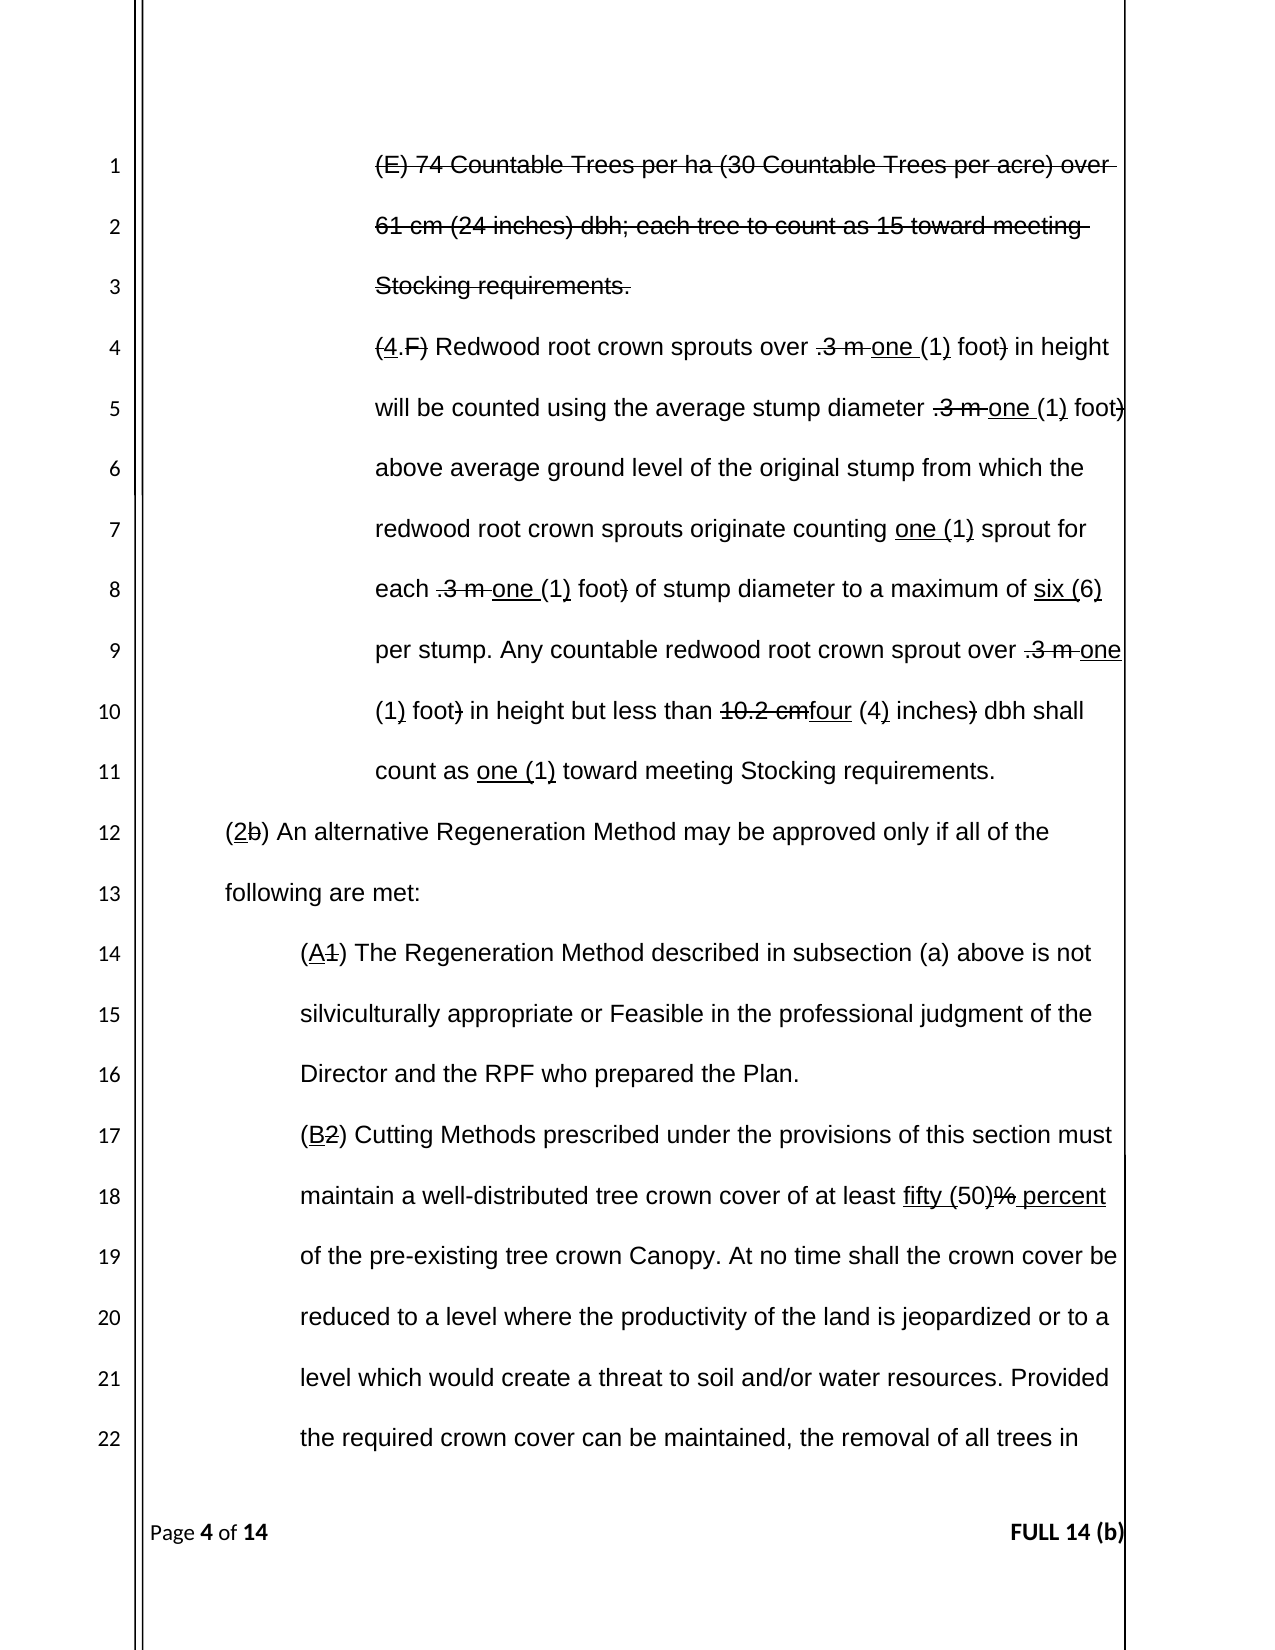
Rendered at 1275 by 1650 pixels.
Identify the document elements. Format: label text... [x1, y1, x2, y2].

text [300, 1120, 1125, 1452]
text (E) 74 Countable Trees per ha (30 Countable Trees per acre) over 61 cm (24 inches) dbh; each tree to count as 15 toward meeting Stocking requirements. [375, 150, 1125, 300]
text (4.F) Redwood root crown sprouts over .3 m one (1) foot) in height will be counted using the average stump diameter .3 m one (1) foot) above average ground level of the original stump from which the redwood root crown sprouts originate counting one (1) sprout for each .3 m one (1) foot) of stump diameter to a maximum of six (6) per stump. Any countable redwood root crown sprout over .3 m one (1) foot) in height but less than 10.2 cmfour (4) inches) dbh shall count as one (1) toward meeting Stocking requirements. [375, 332, 1125, 785]
text (2b) An alternative Regeneration Method may be approved only if all of the following are met: [225, 817, 1125, 906]
text (A1) The Regeneration Method described in subsection (a) above is not silviculturally appropriate or Feasible in the professional judgment of the Director and the RPF who prepared the Plan. [300, 938, 1125, 1088]
